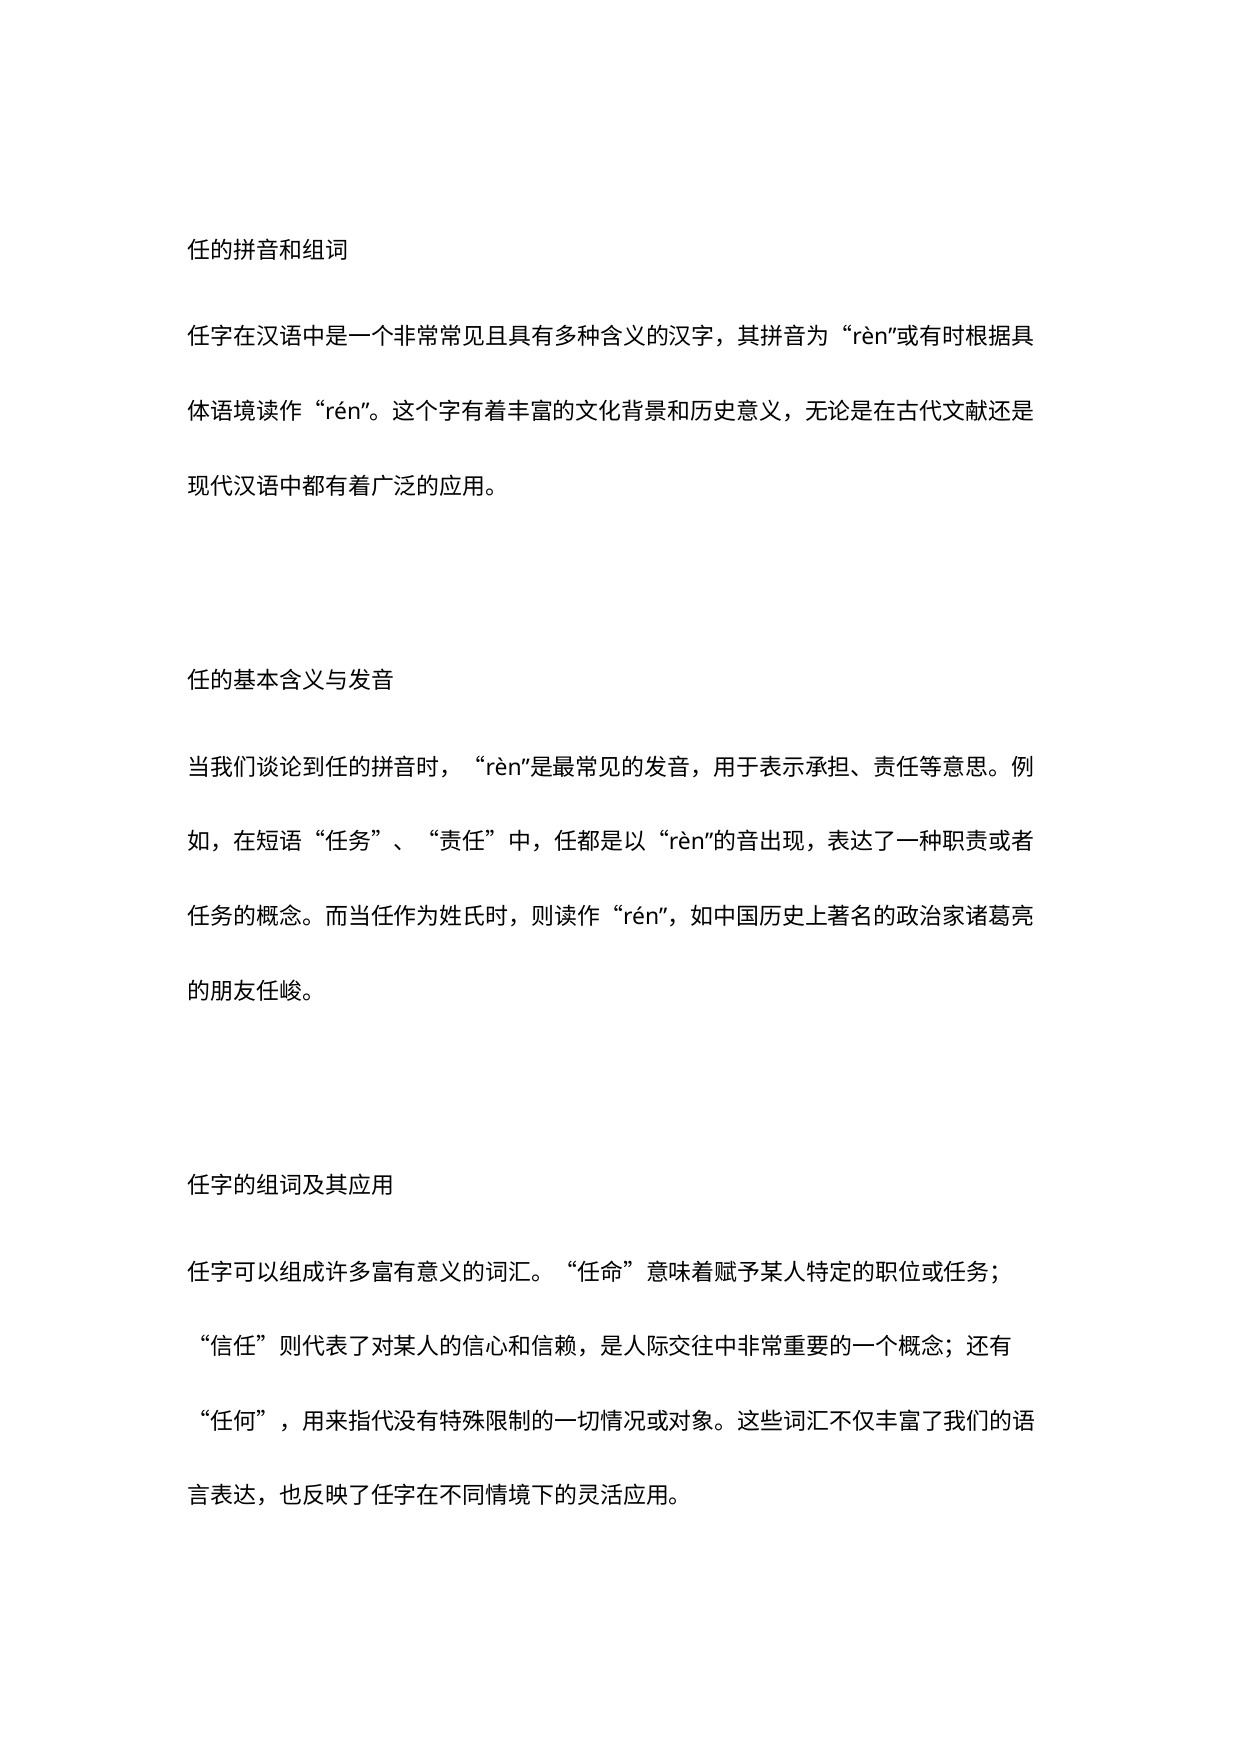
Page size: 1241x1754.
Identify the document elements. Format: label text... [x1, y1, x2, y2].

text 任字可以组成许多富有意义的词汇。“任命”意味着赋予某人特定的职位或任务；“信任”则代表了对某人的信心和信赖，是人际交往中非常重要的一个概念；还有“任何”，用来指代没有特殊限制的一切情况或对象。这些词汇不仅丰富了我们的语言表达，也反映了任字在不同情境下的灵活应用。 [187, 1237, 1053, 1527]
text 任的拼音和组词 [187, 216, 1053, 281]
text 任字在汉语中是一个非常常见且具有多种含义的汉字，其拼音为“rèn”或有时根据具体语境读作“rén”。这个字有着丰富的文化背景和历史意义，无论是在古代文献还是现代汉语中都有着广泛的应用。 [187, 302, 1053, 517]
text 当我们谈论到任的拼音时，“rèn”是最常见的发音，用于表示承担、责任等意思。例如，在短语“任务”、“责任”中，任都是以“rèn”的音出现，表达了一种职责或者任务的概念。而当任作为姓氏时，则读作“rén”，如中国历史上著名的政治家诸葛亮的朋友任峻。 [187, 733, 1053, 1022]
text 任的基本含义与发音 [187, 646, 1053, 711]
text 任字的组词及其应用 [187, 1151, 1053, 1216]
